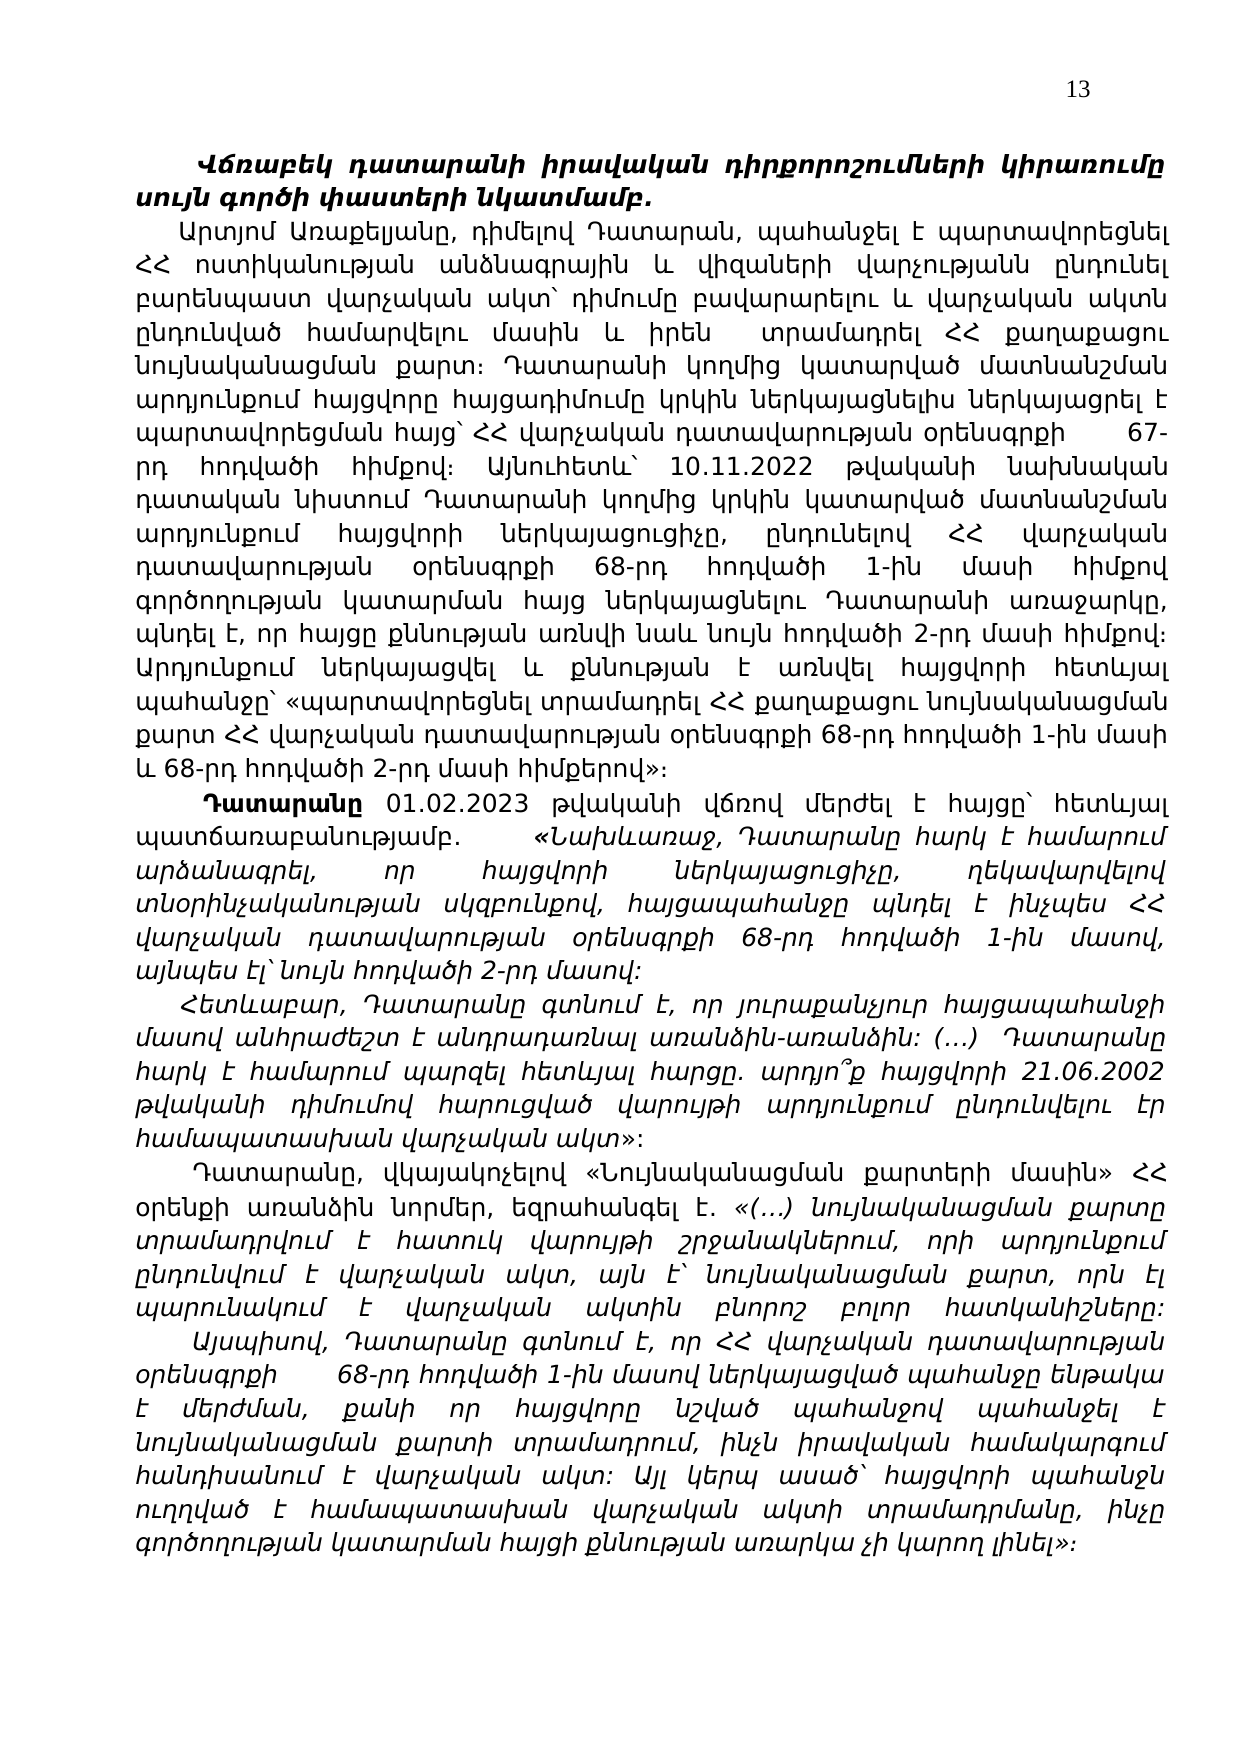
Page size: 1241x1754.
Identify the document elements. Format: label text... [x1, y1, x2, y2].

text Արտյոմ Առաքելյանը, դիմելով Դատարան, պահանջել է պարտավորեցնել ՀՀ ոստիկանության անձնագրային և վիզաների վարչությանն ընդունել բարենպաստ վարչական ակտ՝ դիմումը բավարարելու և վարչական ակտն ընդունված համարվելու մասին և իրեն տրամադրել ՀՀ քաղաքացու նույնականացման քարտ։ Դատարանի կողմից կատարված մատնանշման արդյունքում հայցվորը հայցադիմումը կրկին ներկայացնելիս ներկայացրել է պարտավորեցման հայց՝ ՀՀ վարչական դատավարության օրենսգրքի 67-րդ հոդվածի հիմքով։ Այնուհետև՝ 10․11․2022 թվականի նախնական դատական նիստում Դատարանի կողմից կրկին կատարված մատնանշման արդյունքում հայցվորի ներկայացուցիչը, ընդունելով ՀՀ վարչական դատավարության օրենսգրքի 68-րդ հոդվածի 1-ին մասի հիմքով գործողության կատարման հայց ներկայացնելու Դատարանի առաջարկը, պնդել է, որ հայցը քննության առնվի նաև նույն հոդվածի 2-րդ մասի հիմքով։ Արդյունքում ներկայացվել և քննության է առնվել հայցվորի հետևյալ պահանջը՝ «պարտավորեցնել տրամադրել ՀՀ քաղաքացու նույնականացման քարտ ՀՀ վարչական դատավարության օրենսգրքի 68-րդ հոդվածի 1-ին մասի և 68-րդ հոդվածի 2-րդ մասի հիմքերով»։ [135, 217, 1169, 783]
text Դատարանը 01․02․2023 թվականի վճռով մերժել է հայցը՝ հետևյալ պատճառաբանությամբ․ «Նախևառաջ, Դատարանը հարկ է համարում արձանագրել, որ հայցվորի ներկայացուցիչը, ղեկավարվելով տնօրինչականության սկզբունքով, հայցապահանջը պնդել է ինչպես ՀՀ վարչական դատավարության օրենսգրքի 68-րդ հոդվածի 1-ին մասով, այնպես էլ՝ նույն հոդվածի 2-րդ մասով: [135, 787, 1169, 986]
text Հետևաբար, Դատարանը գտնում է, որ յուրաքանչյուր հայցապահանջի մասով անհրաժեշտ է անդրադառնալ առանձին-առանձին: (․․․) Դատարանը հարկ է համարում պարզել հետևյալ հարցը. արդյո՞ք հայցվորի 21.06.2002 թվականի դիմումով հարուցված վարույթի արդյունքում ընդունվելու էր համապատասխան վարչական ակտ»: [135, 990, 1169, 1153]
text Վճռաբեկ դատարանի իրավական դիրքորոշումների կիրառումը սույն գործի փաստերի նկատմամբ. [135, 150, 1169, 213]
text Դատարանը, վկայակոչելով «Նույնականացման քարտերի մասին» ՀՀ օրենքի առանձին նորմեր, եզրահանգել է․ «(․․․) նույնականացման քարտը տրամադրվում է հատուկ վարույթի շրջանակներում, որի արդյունքում ընդունվում է վարչական ակտ, այն է՝ նույնականացման քարտ, որն էլ պարունակում է վարչական ակտին բնորոշ բոլոր հատկանիշները: Այսպիսով, Դատարանը գտնում է, որ ՀՀ վարչական դատավարության օրենսգրքի 68-րդ հոդվածի 1-ին մասով ներկայացված պահանջը ենթակա է մերժման, քանի որ հայցվորը նշված պահանջով պահանջել է նույնականացման քարտի տրամադրում, ինչն իրավական համակարգում հանդիսանում է վարչական ակտ: Այլ կերպ ասած՝ հայցվորի պահանջն ուղղված է համապատասխան վարչական ակտի տրամադրմանը, ինչը գործողության կատարման հայցի քննության առարկա չի կարող լինել»։ [135, 1187, 1169, 1558]
